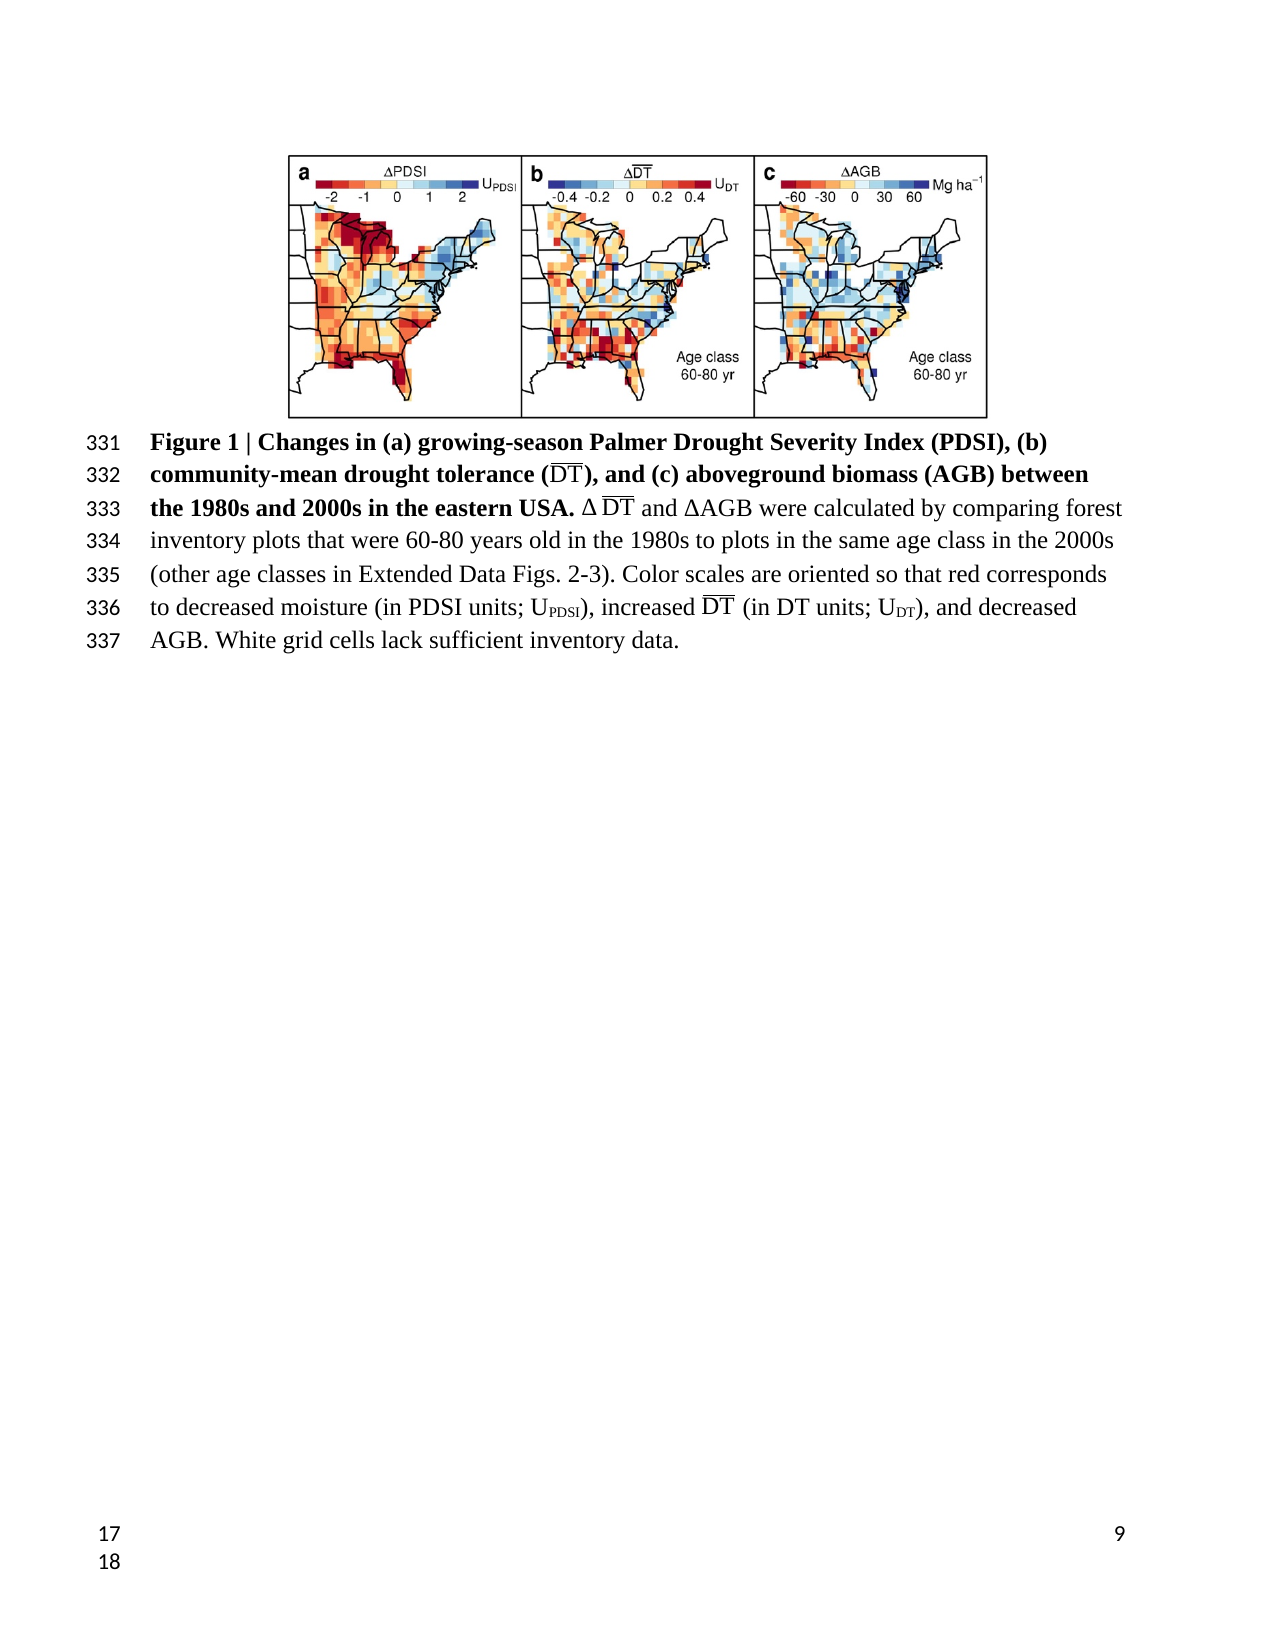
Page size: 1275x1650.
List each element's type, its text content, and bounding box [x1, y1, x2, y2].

picture [283, 150, 992, 423]
